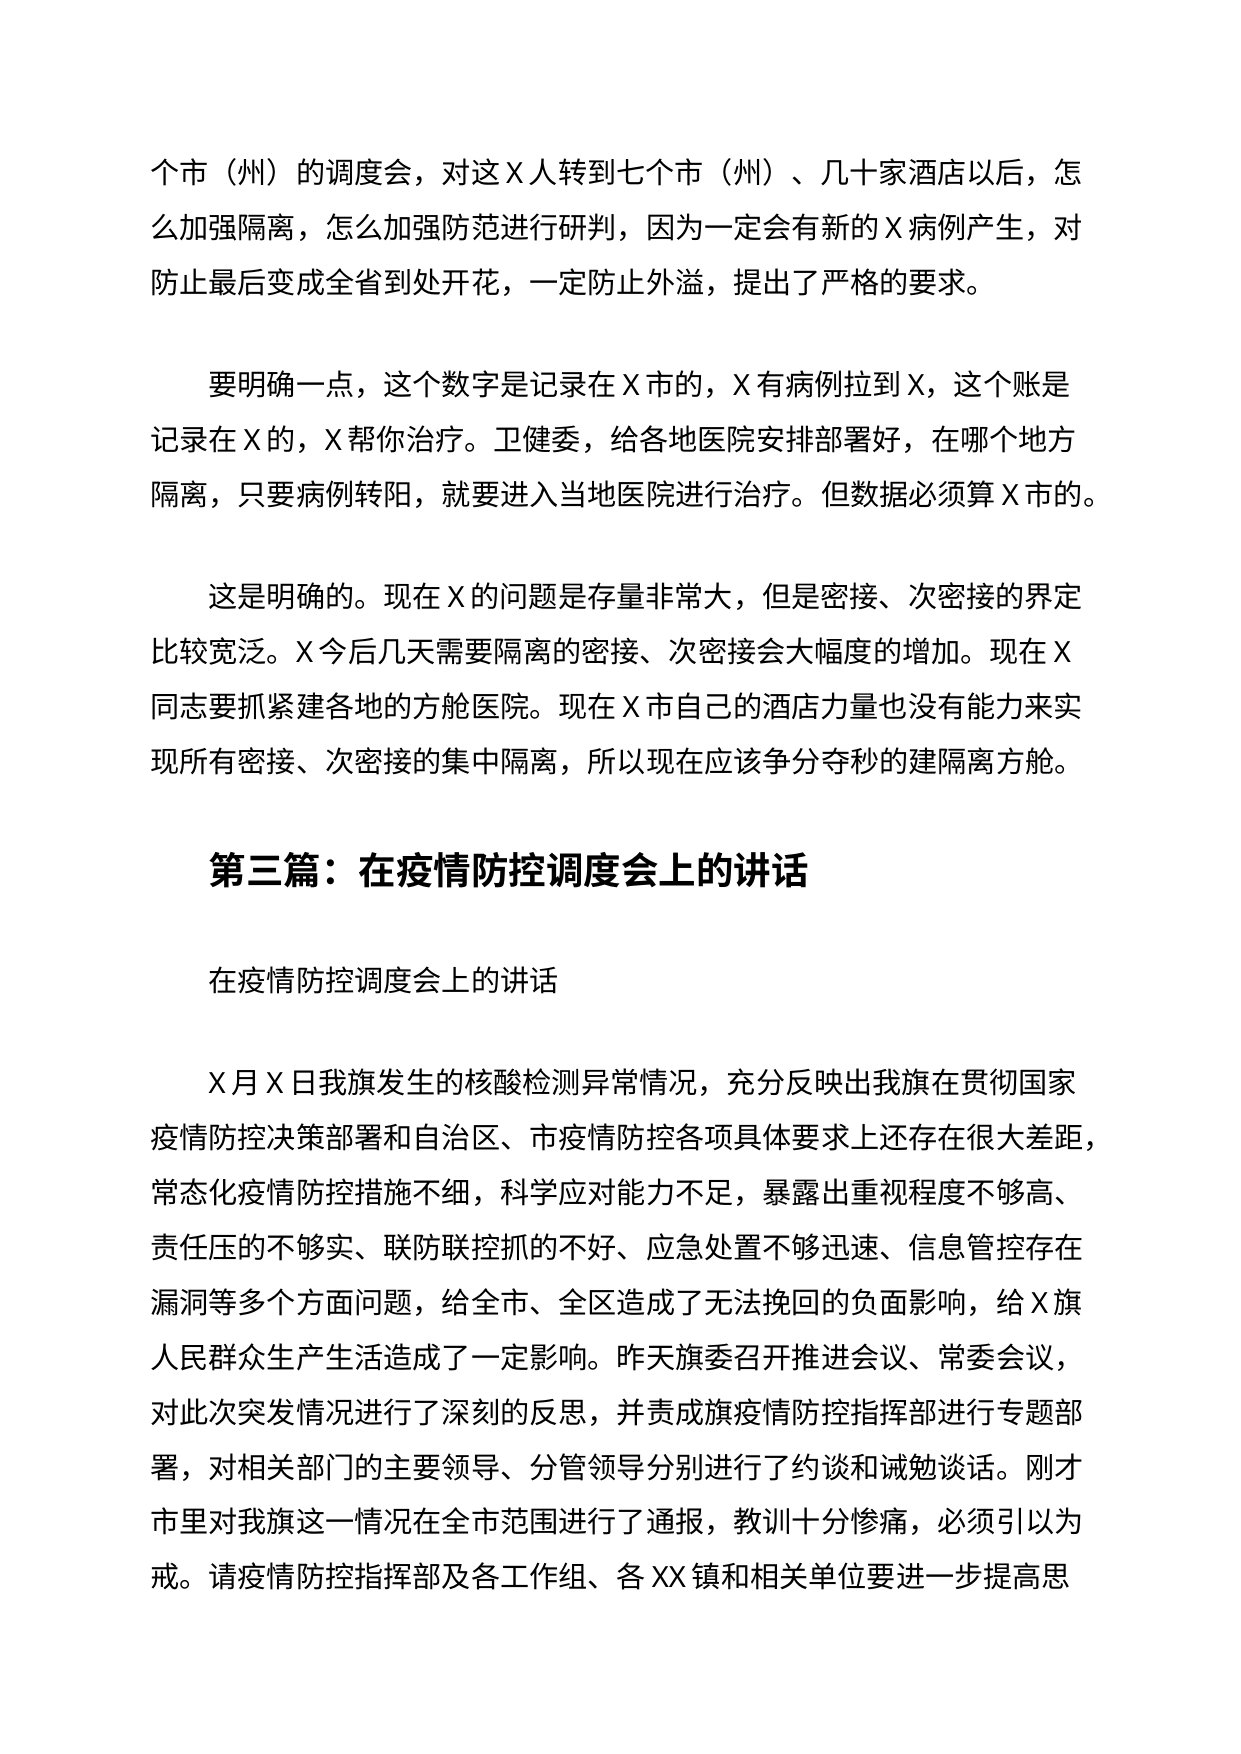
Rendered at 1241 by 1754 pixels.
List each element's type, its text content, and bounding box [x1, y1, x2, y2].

text 这是明确的。现在X的问题是存量非常大，但是密接、次密接的界定比较宽泛。X今后几天需要隔离的密接、次密接会大幅度的增加。现在X同志要抓紧建各地的方舱医院。现在X市自己的酒店力量也没有能力来实现所有密接、次密接的集中隔离，所以现在应该争分夺秒的建隔离方舱。 [150, 574, 1090, 781]
text 在疫情防控调度会上的讲话 [150, 958, 1090, 1000]
text 要明确一点，这个数字是记录在X市的，X有病例拉到X，这个账是记录在X的，X帮你治疗。卫健委，给各地医院安排部署好，在哪个地方隔离，只要病例转阳，就要进入当地医院进行治疗。但数据必须算X市的。 [150, 362, 1090, 514]
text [150, 1060, 1090, 1596]
text 第三篇：在疫情防控调度会上的讲话 [150, 841, 1090, 895]
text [150, 150, 1090, 302]
